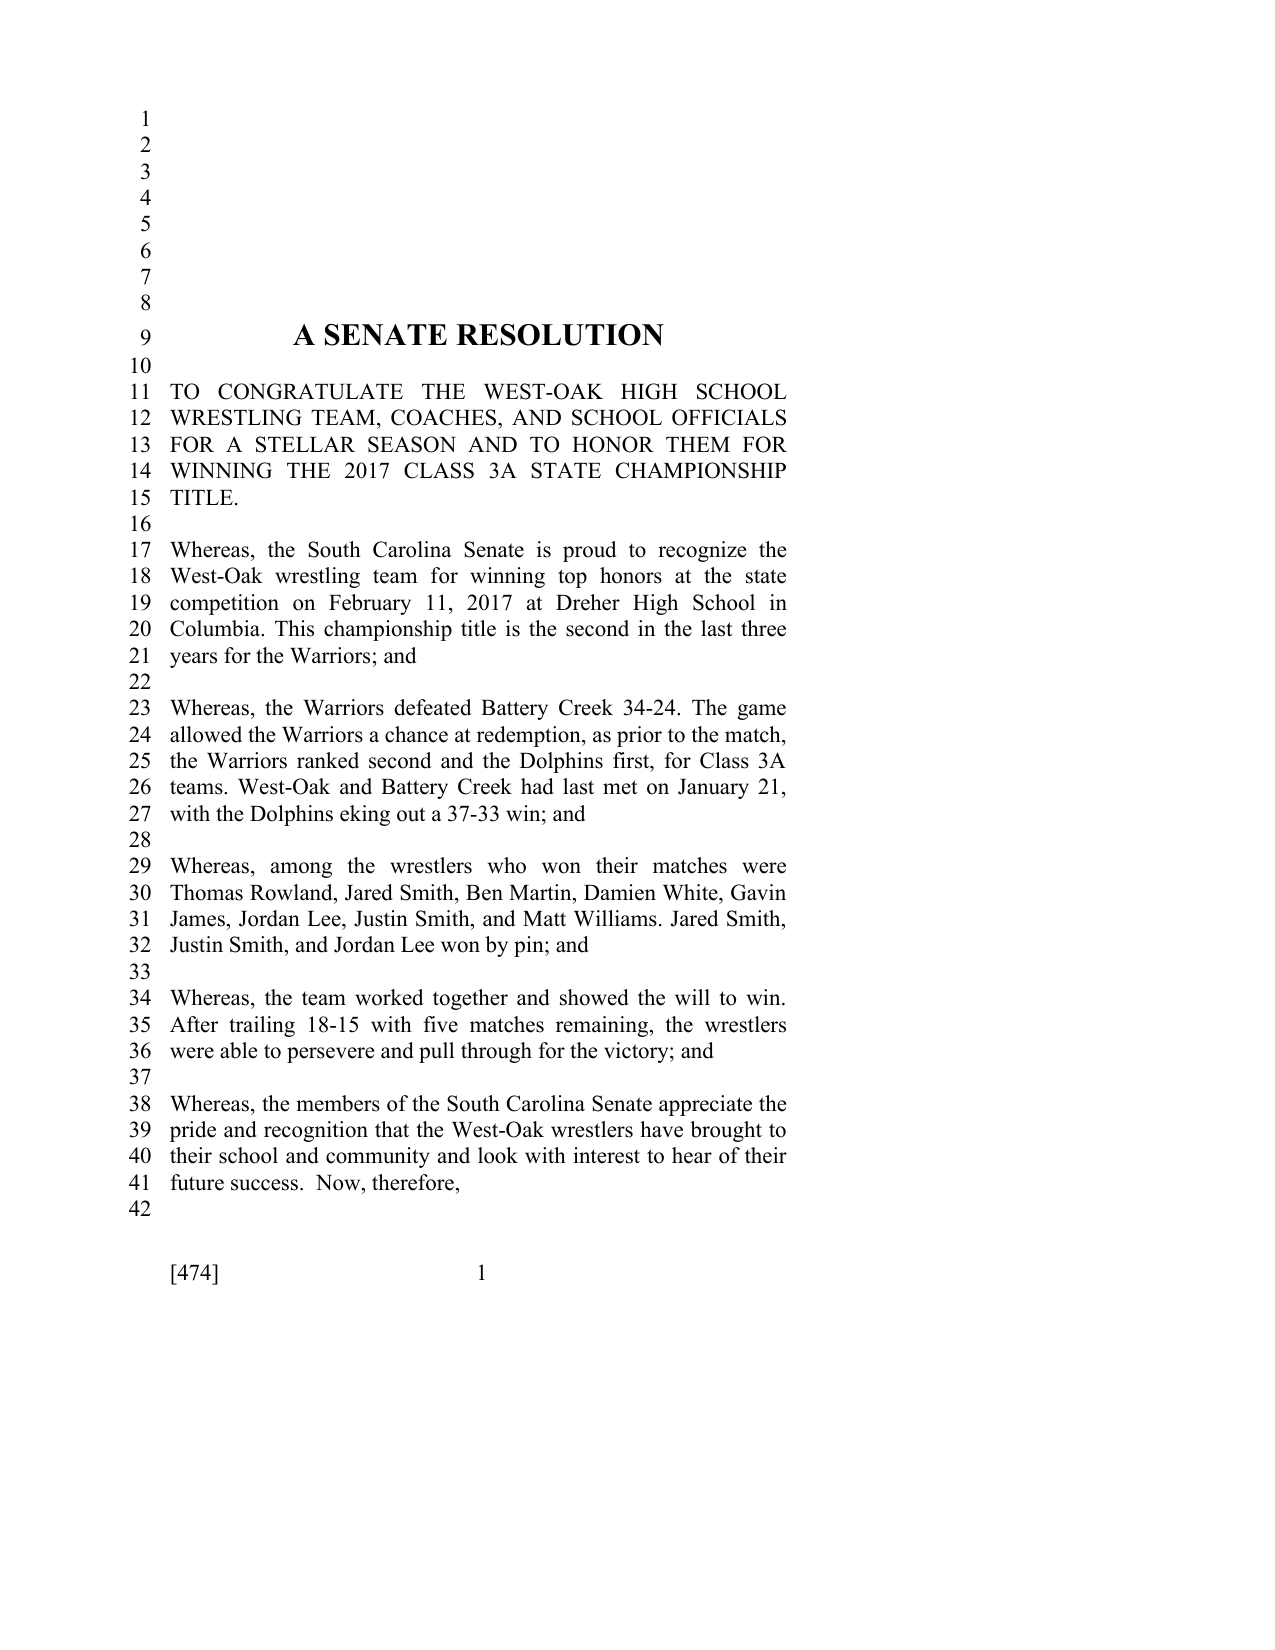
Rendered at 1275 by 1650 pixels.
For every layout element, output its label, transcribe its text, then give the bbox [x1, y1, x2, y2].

text TO CONGRATULATE THE WEST-OAK HIGH SCHOOL WRESTLING TEAM, COACHES, AND SCHOOL OFFICIALS FOR A STELLAR SEASON AND TO HONOR THEM FOR WINNING THE 2017 CLASS 3A STATE CHAMPIONSHIP TITLE. [169, 378, 787, 510]
text Whereas, the team worked together and showed the will to win. After trailing 18-15 with five matches remaining, the wrestlers were able to persevere and pull through for the victory; and [169, 984, 787, 1063]
text Whereas, the members of the South Carolina Senate appreciate the pride and recognition that the West-Oak wrestlers have brought to their school and community and look with interest to hear of their future success. Now, therefore, [169, 1090, 787, 1195]
text Whereas, the Warriors defeated Battery Creek 34-24. The game allowed the Warriors a chance at redemption, as prior to the match, the Warriors ranked second and the Dolphins first, for Class 3A teams. West-Oak and Battery Creek had last met on January 21, with the Dolphins eking out a 37-33 win; and [169, 694, 787, 826]
text Whereas, the South Carolina Senate is proud to recognize the West-Oak wrestling team for winning top honors at the state competition on February 11, 2017 at Dreher High School in Columbia. This championship title is the second in the last three years for the Warriors; and [169, 536, 787, 668]
text A SENATE RESOLUTION [169, 316, 787, 352]
text Whereas, among the wrestlers who won their matches were Thomas Rowland, Jared Smith, Ben Martin, Damien White, Gavin James, Jordan Lee, Justin Smith, and Matt Williams. Jared Smith, Justin Smith, and Jordan Lee won by pin; and [169, 852, 787, 958]
